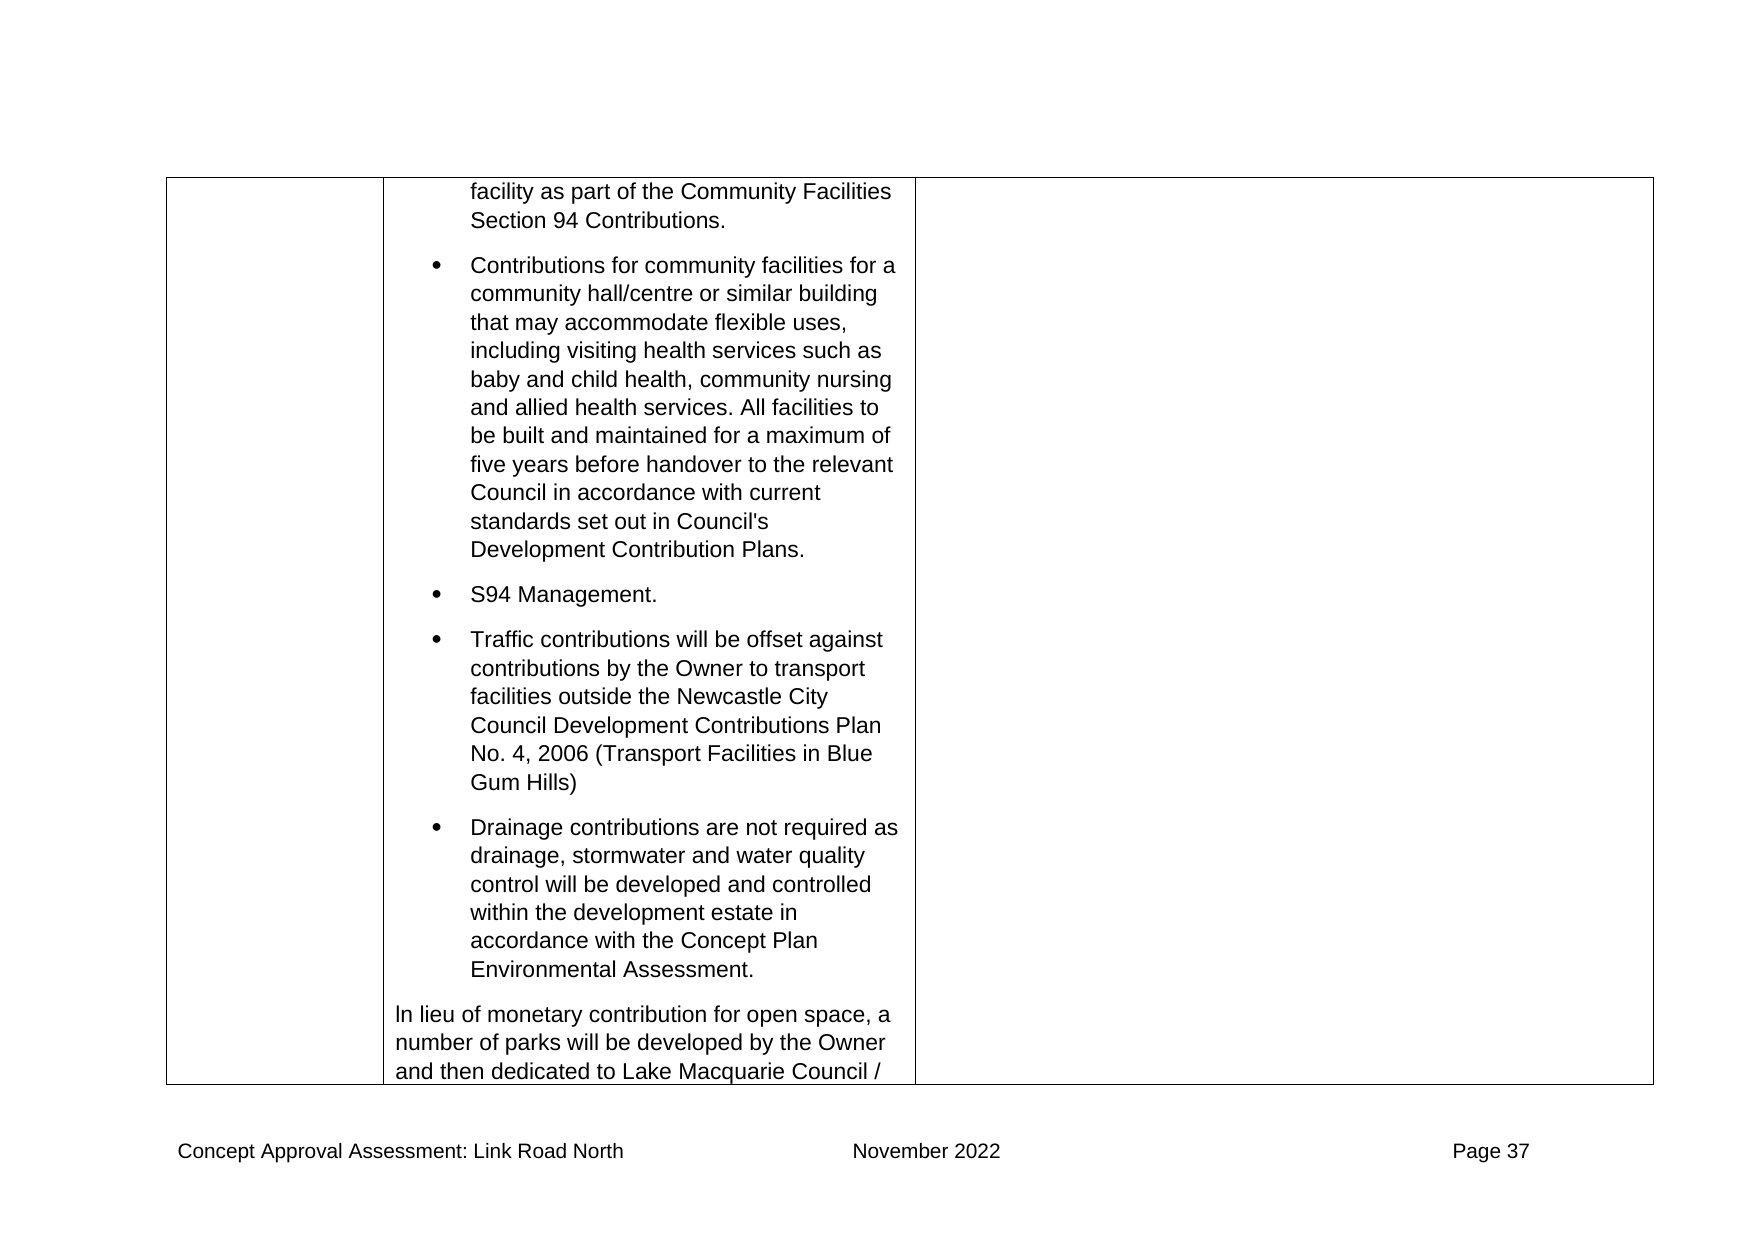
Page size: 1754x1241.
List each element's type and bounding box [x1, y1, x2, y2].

table_cell [167, 178, 383, 1084]
table_cell [916, 178, 1653, 1084]
table_cell [384, 178, 915, 1084]
